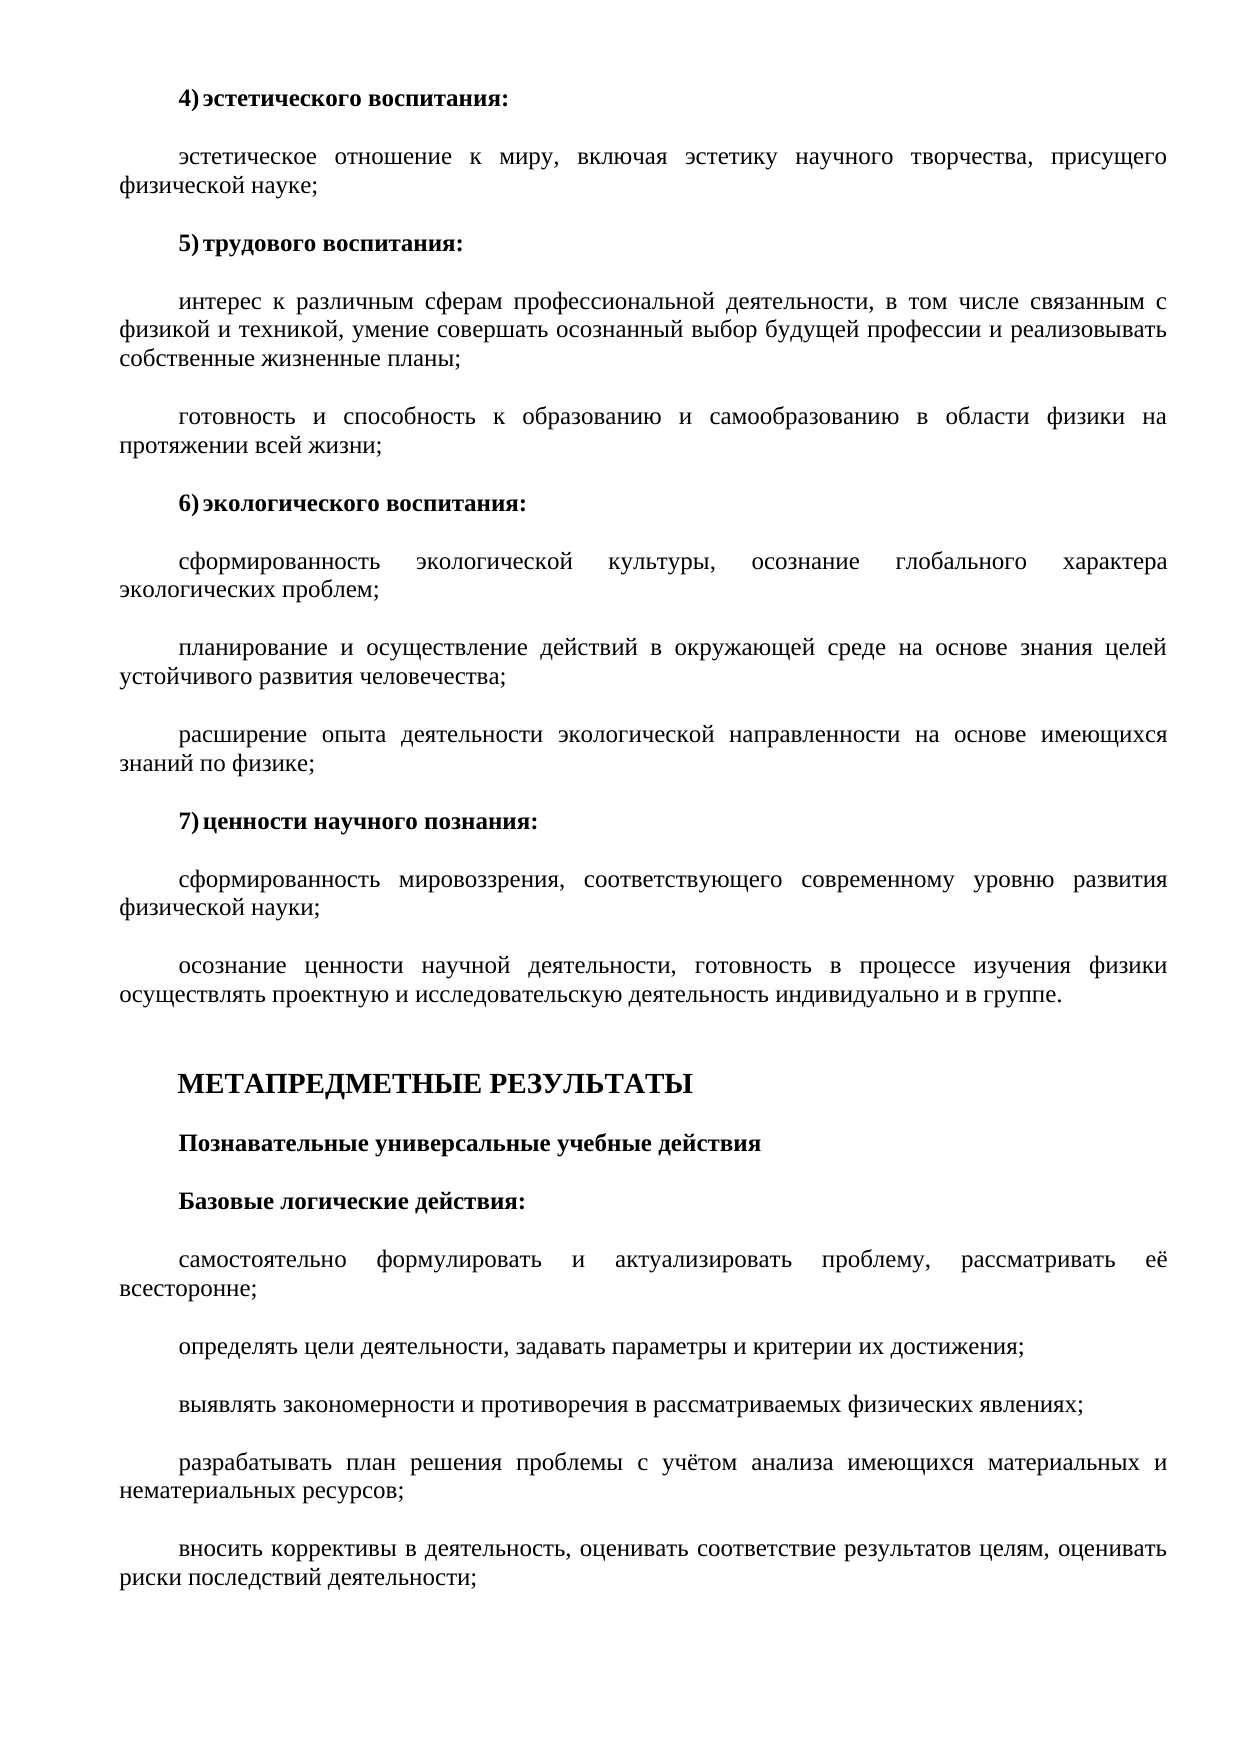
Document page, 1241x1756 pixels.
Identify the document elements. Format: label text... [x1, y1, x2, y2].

text осознание ценности научной деятельности, готовность в процессе изучения физики осуществлять проектную и исследовательскую деятельность индивидуально и в группе. [119, 950, 1168, 1008]
text 4) эстетического воспитания: [119, 83, 1168, 112]
text планирование и осуществление действий в окружающей среде на основе знания целей устойчивого развития человечества; [119, 632, 1168, 690]
text МЕТАПРЕДМЕТНЫЕ РЕЗУЛЬТАТЫ [119, 1037, 1168, 1099]
text вносить коррективы в деятельность, оценивать соответствие результатов целям, оценивать риски последствий деятельности; [119, 1533, 1168, 1591]
text готовность и способность к образованию и самообразованию в области физики на протяжении всей жизни; [119, 401, 1168, 459]
text сформированность мировоззрения, соответствующего современному уровню развития физической науки; [119, 864, 1168, 921]
text расширение опыта деятельности экологической направленности на основе имеющихся знаний по физике; [119, 719, 1168, 777]
text эстетическое отношение к миру, включая эстетику научного творчества, присущего физической науке; [119, 141, 1168, 199]
text разрабатывать план решения проблемы с учётом анализа имеющихся материальных и нематериальных ресурсов; [119, 1447, 1168, 1504]
text 7) ценности научного познания: [119, 806, 1168, 834]
text определять цели деятельности, задавать параметры и критерии их достижения; [119, 1331, 1168, 1360]
text 6) экологического воспитания: [119, 488, 1168, 517]
text сформированность экологической культуры, осознание глобального характера экологических проблем; [119, 546, 1168, 603]
text Базовые логические действия: [119, 1186, 1168, 1215]
text выявлять закономерности и противоречия в рассматриваемых физических явлениях; [119, 1389, 1168, 1418]
text 5) трудового воспитания: [119, 228, 1168, 257]
text интерес к различным сферам профессиональной деятельности, в том числе связанным с физикой и техникой, умение совершать осознанный выбор будущей профессии и реализовывать собственные жизненные планы; [119, 286, 1168, 372]
text самостоятельно формулировать и актуализировать проблему, рассматривать её всесторонне; [119, 1244, 1168, 1302]
text Познавательные универсальные учебные действия [119, 1128, 1168, 1157]
